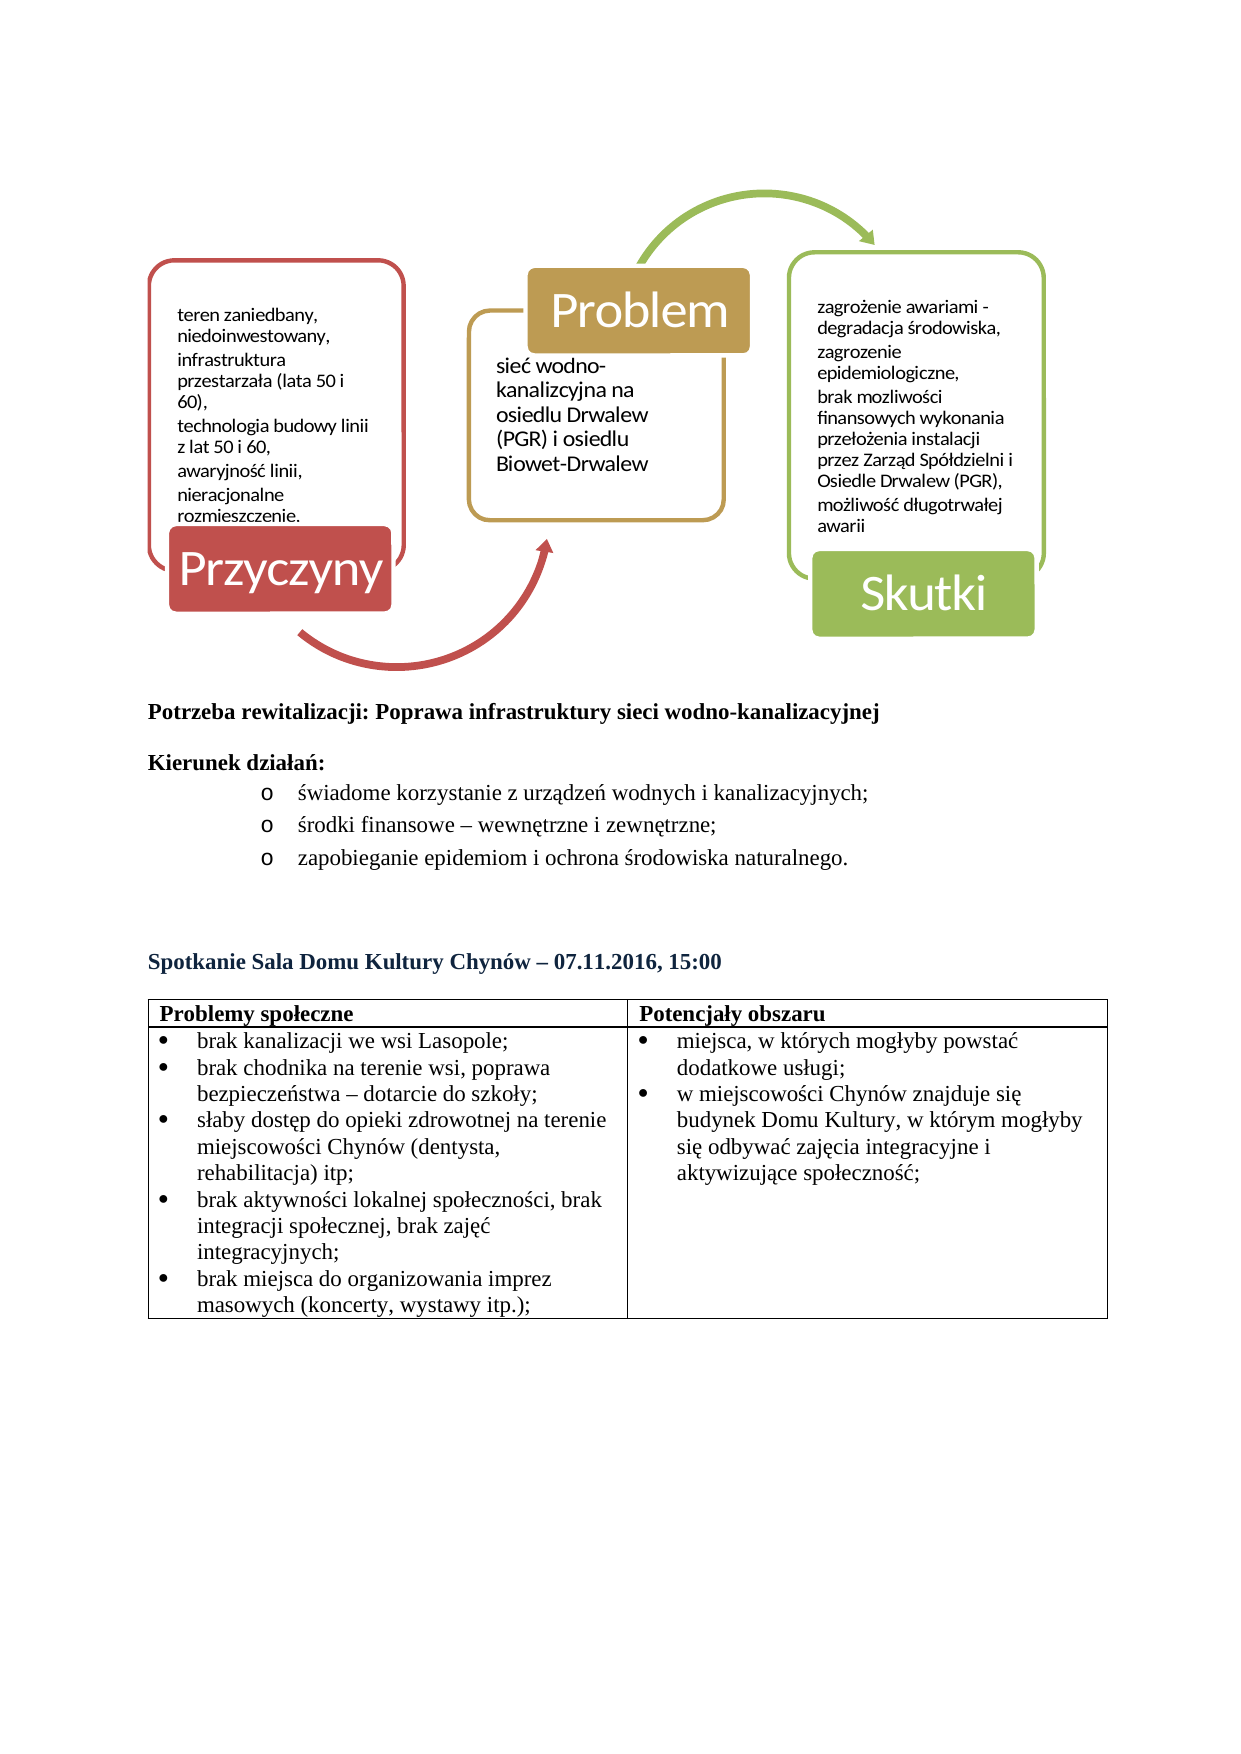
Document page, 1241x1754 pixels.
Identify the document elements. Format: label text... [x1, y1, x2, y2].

list środki finansowe – wewnętrzne i zewnętrzne; [260, 811, 1093, 839]
table_cell brak kanalizacji we wsi Lasopole; brak chodnika na terenie wsi, poprawa bezpieczeństwa – dotarcie do szkoły; słaby dostęp do opieki zdrowotnej na terenie miejscowości Chynów (dentysta, rehabilitacja) itp; brak aktywności lokalnej społeczności, brak integracji społecznej, brak zajęć integracyjnych; brak miejsca do organizowania imprez masowych (koncerty, wystawy itp.); [149, 1028, 627, 1317]
table_header Potencjały obszaru [628, 1000, 1107, 1026]
list zapobieganie epidemiom i ochrona środowiska naturalnego. [260, 844, 1093, 872]
list świadome korzystanie z urządzeń wodnych i kanalizacyjnych; [260, 779, 1093, 807]
table_header Problemy społeczne [149, 1000, 627, 1026]
text Spotkanie Sala Domu Kultury Chynów – 07.11.2016, 15:00 [148, 948, 1093, 974]
text Kierunek działań: [148, 749, 1093, 775]
text Potrzeba rewitalizacji: Poprawa infrastruktury sieci wodno-kanalizacyjnej [148, 698, 1093, 724]
table_cell miejsca, w których mogłyby powstać dodatkowe usługi; w miejscowości Chynów znajduje się budynek Domu Kultury, w którym mogłyby się odbywać zajęcia integracyjne i aktywizujące społeczność; [628, 1028, 1107, 1317]
